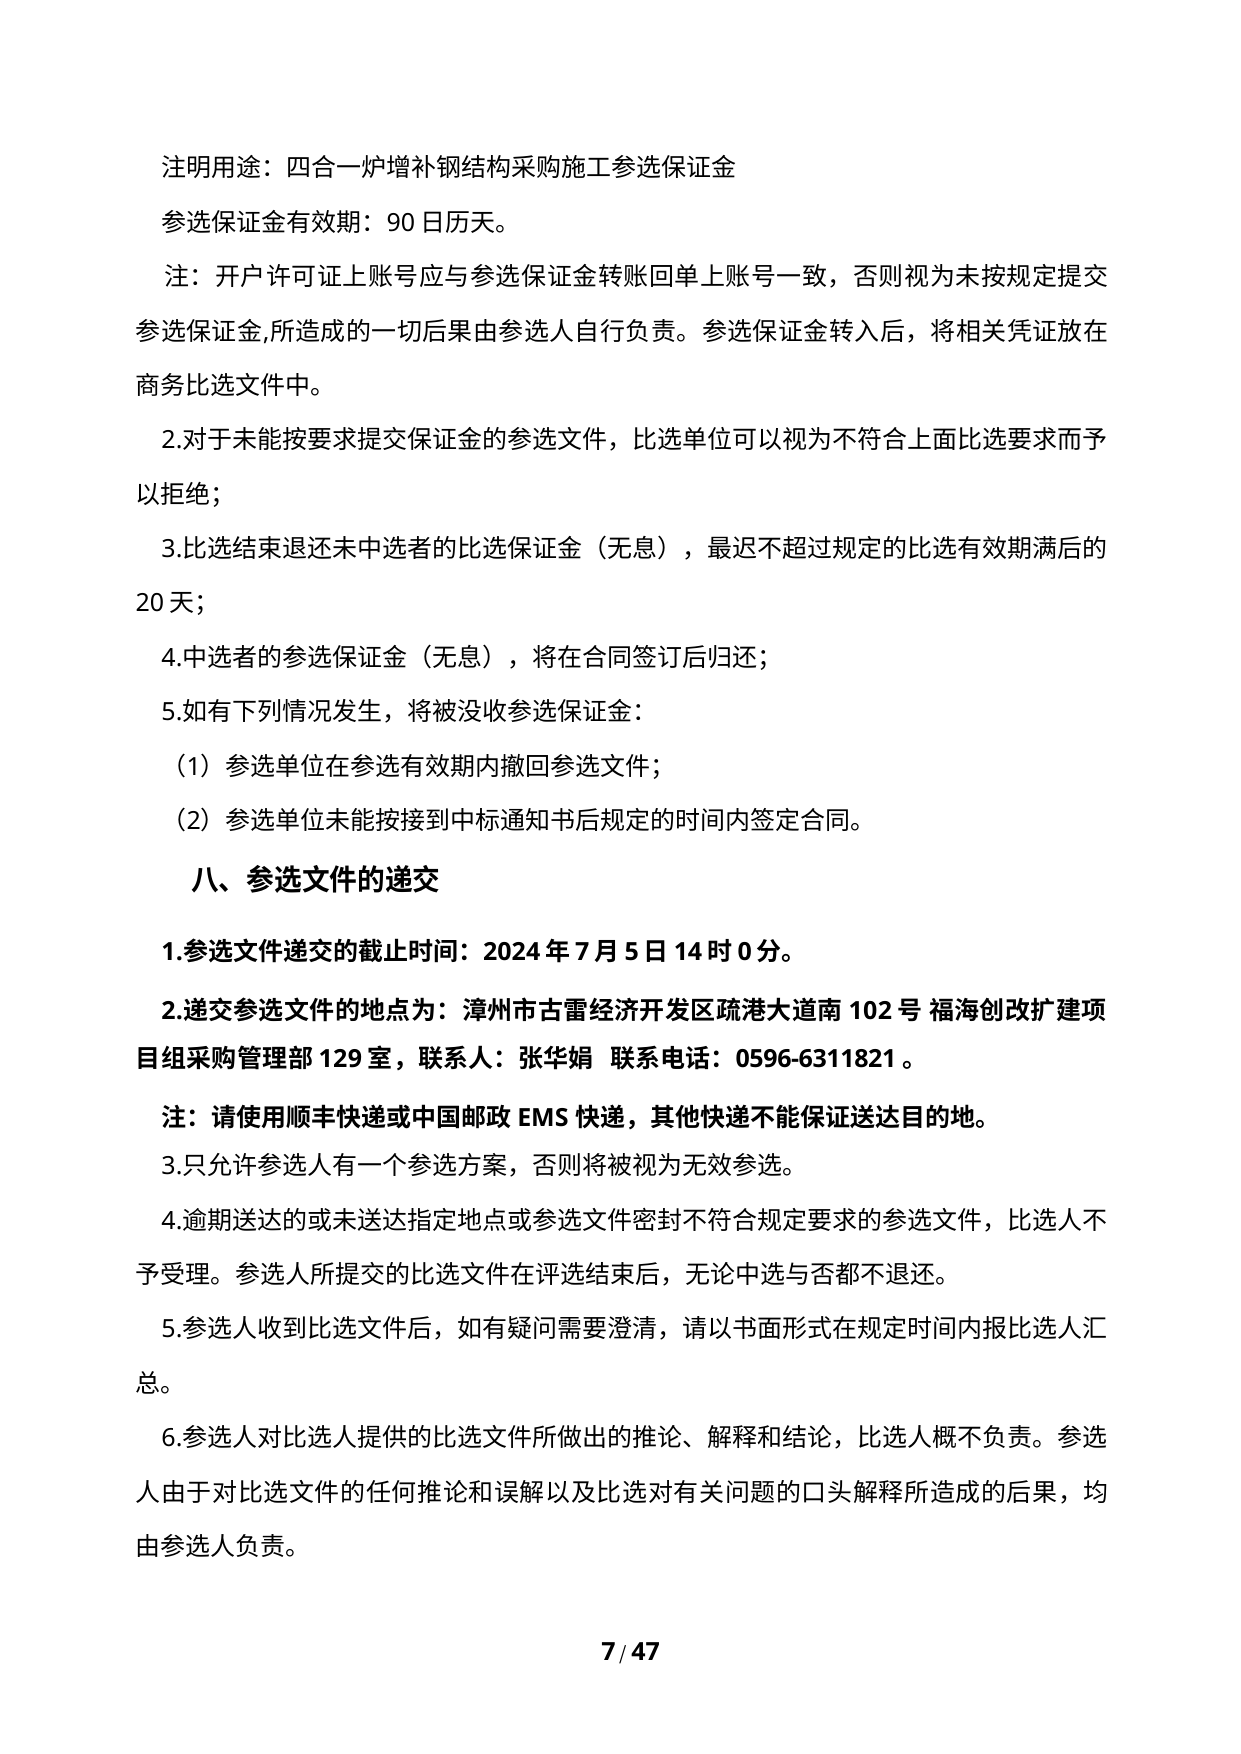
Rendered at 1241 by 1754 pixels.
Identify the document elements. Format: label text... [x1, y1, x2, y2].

text 注：开户许可证上账号应与参选保证金转账回单上账号一致，否则视为未按规定提交参选保证金,所造成的一切后果由参选人自行负责。参选保证金转入后，将相关凭证放在商务比选文件中。 [135, 257, 1109, 402]
text 6.参选人对比选人提供的比选文件所做出的推论、解释和结论，比选人概不负责。参选人由于对比选文件的任何推论和误解以及比选对有关问题的口头解释所造成的后果，均由参选人负责。 [135, 1418, 1109, 1563]
subtitle 2.递交参选文件的地点为：漳州市古雷经济开发区疏港大道南102号 福海创改扩建项目组采购管理部129室，联系人：张华娟 联系电话：0596-6311821 。 [135, 990, 1110, 1074]
text 5.如有下列情况发生，将被没收参选保证金： [135, 692, 1109, 728]
text 3.比选结束退还未中选者的比选保证金（无息），最迟不超过规定的比选有效期满后的20天； [135, 528, 1109, 619]
text 4.中选者的参选保证金（无息），将在合同签订后归还； [135, 637, 1109, 673]
subtitle 1.参选文件递交的截止时间：2024年7月5日14时0分。 [135, 931, 1110, 967]
text 注明用途：四合一炉增补钢结构采购施工参选保证金 [135, 148, 1109, 184]
text 5.参选人收到比选文件后，如有疑问需要澄清，请以书面形式在规定时间内报比选人汇总。 [135, 1309, 1109, 1399]
text 3.只允许参选人有一个参选方案，否则将被视为无效参选。 [135, 1146, 1109, 1182]
text （2）参选单位未能按接到中标通知书后规定的时间内签定合同。 [135, 800, 1109, 837]
text 八、参选文件的递交 [135, 856, 1121, 899]
subtitle 注：请使用顺丰快递或中国邮政 EMS 快递，其他快递不能保证送达目的地。 [135, 1098, 1110, 1134]
text 2.对于未能按要求提交保证金的参选文件，比选单位可以视为不符合上面比选要求而予以拒绝； [135, 420, 1109, 510]
text （1）参选单位在参选有效期内撤回参选文件； [135, 746, 1109, 782]
text 参选保证金有效期：90日历天。 [135, 202, 1109, 238]
text 4.逾期送达的或未送达指定地点或参选文件密封不符合规定要求的参选文件，比选人不予受理。参选人所提交的比选文件在评选结束后，无论中选与否都不退还。 [135, 1200, 1109, 1291]
